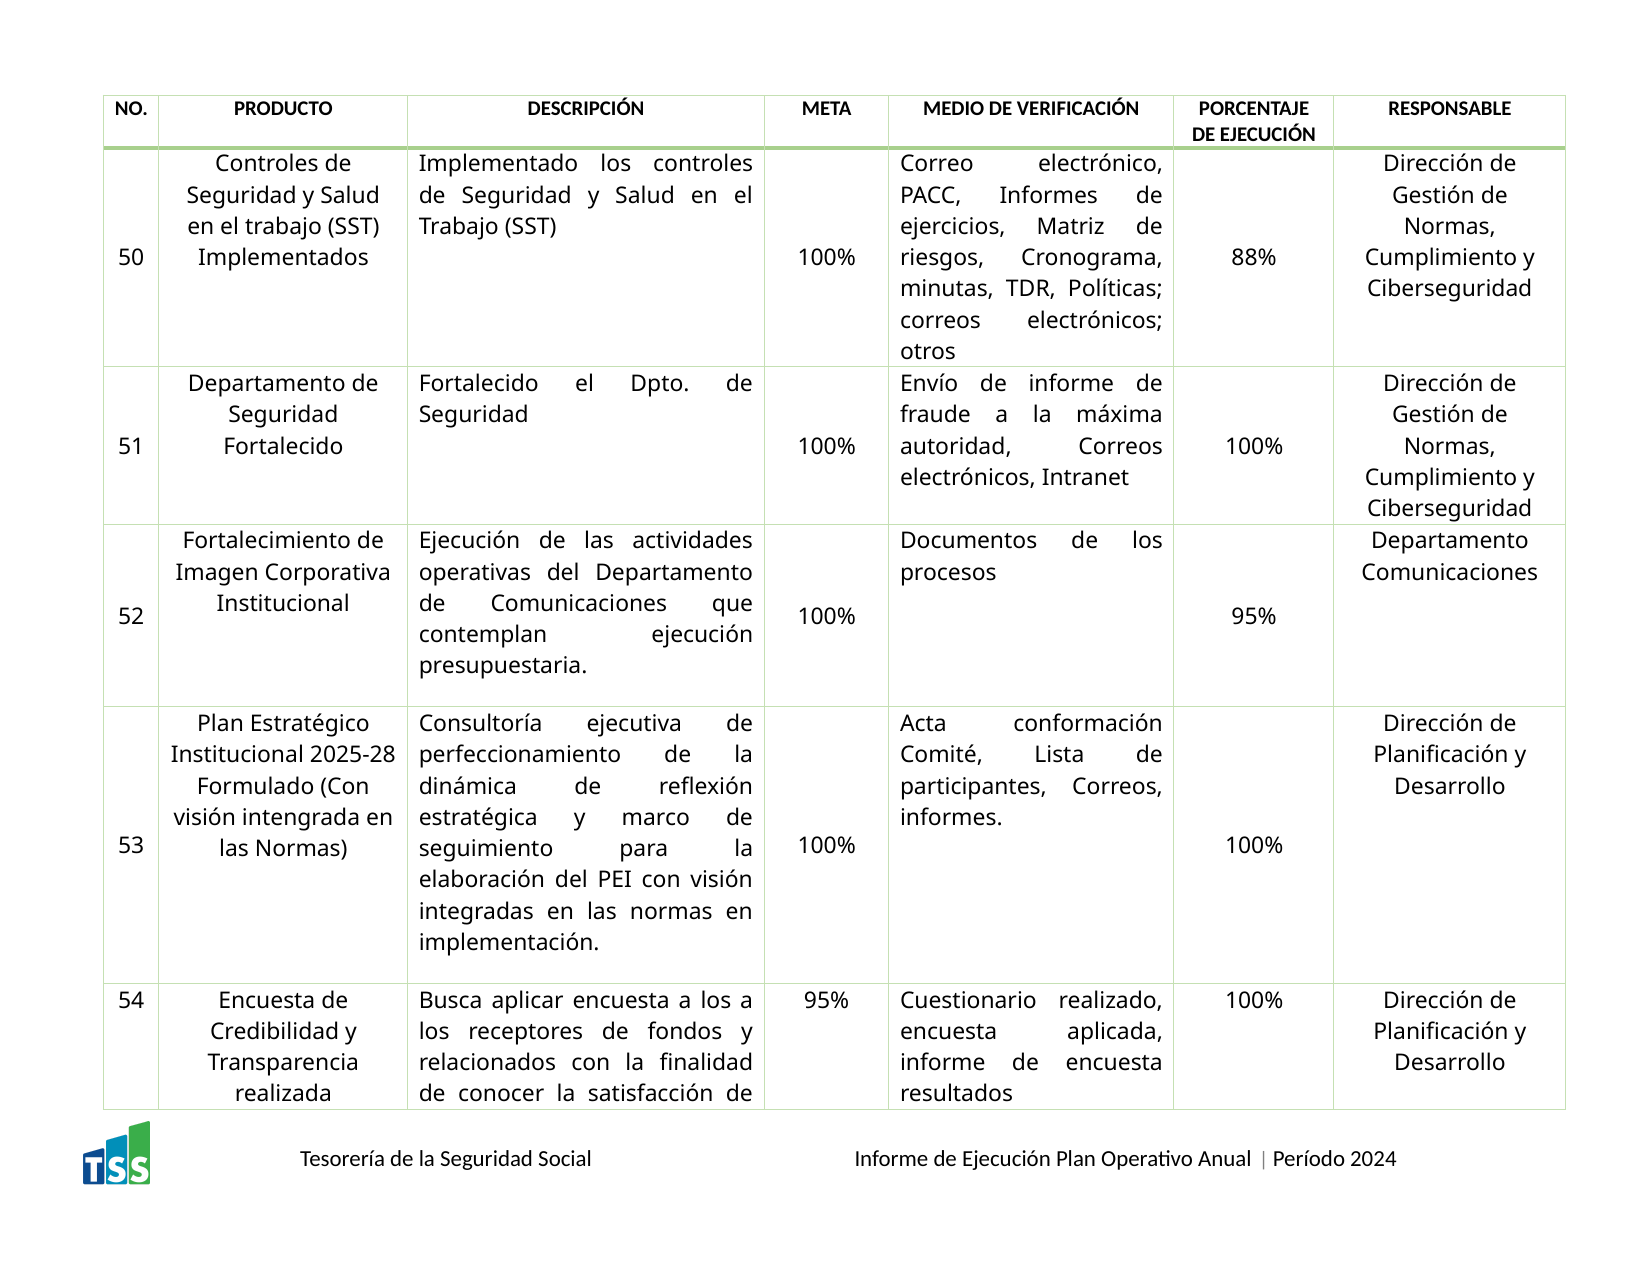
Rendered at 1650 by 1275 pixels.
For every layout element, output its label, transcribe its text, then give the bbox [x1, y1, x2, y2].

picture [83, 1121, 150, 1187]
table_cell 54 [104, 984, 158, 1109]
table_cell Cuestionario realizado, encuesta aplicada, informe de encuesta resultados [889, 984, 1173, 1109]
table_cell Fortalecimiento de Imagen Corporativa Institucional [159, 525, 407, 706]
table_cell 100% [1174, 707, 1333, 983]
table_cell 95% [765, 984, 888, 1109]
table_cell Departamento Comunicaciones [1334, 525, 1565, 706]
table_cell Consultoría ejecutiva de perfeccionamiento de la dinámica de reflexión estratégica y marco de seguimiento para la elaboración del PEI con visión integradas en las normas en implementación. [408, 707, 764, 983]
table_cell Envío de informe de fraude a la máxima autoridad, Correos electrónicos, Intranet [889, 367, 1173, 523]
table_cell 52 [104, 525, 158, 706]
table_header PRODUCTO [159, 96, 407, 146]
table_cell Implementado los controles de Seguridad y Salud en el Trabajo (SST) [408, 150, 764, 366]
table_cell 100% [1174, 984, 1333, 1109]
table_cell Dirección de Gestión de Normas, Cumplimiento y Ciberseguridad [1334, 150, 1565, 366]
table_header RESPONSABLE [1334, 96, 1565, 146]
table_cell 88% [1174, 150, 1333, 366]
table_header NO. [104, 96, 158, 146]
table_cell Plan Estratégico Institucional 2025-28 Formulado (Con visión intengrada en las Normas) [159, 707, 407, 983]
table_cell 100% [1174, 367, 1333, 523]
table_cell Dirección de Planificación y Desarrollo [1334, 984, 1565, 1109]
table_cell Controles de Seguridad y Salud en el trabajo (SST) Implementados [159, 150, 407, 366]
table_cell 95% [1174, 525, 1333, 706]
table_cell Documentos de los procesos [889, 525, 1173, 706]
table_cell 100% [765, 150, 888, 366]
table_cell Departamento de Seguridad Fortalecido [159, 367, 407, 523]
table_cell 100% [765, 525, 888, 706]
table_header META [765, 96, 888, 146]
table_cell Encuesta de Credibilidad y Transparencia realizada [159, 984, 407, 1109]
table_cell 100% [765, 707, 888, 983]
table_cell Ejecución de las actividades operativas del Departamento de Comunicaciones que contemplan ejecución presupuestaria. [408, 525, 764, 706]
table_cell Dirección de Gestión de Normas, Cumplimiento y Ciberseguridad [1334, 367, 1565, 523]
table_cell 51 [104, 367, 158, 523]
table_header MEDIO DE VERIFICACIÓN [889, 96, 1173, 146]
table_cell Dirección de Planificación y Desarrollo [1334, 707, 1565, 983]
table_cell Acta conformación Comité, Lista de participantes, Correos, informes. [889, 707, 1173, 983]
table_cell 50 [104, 150, 158, 366]
table_cell 53 [104, 707, 158, 983]
table_header PORCENTAJE DE EJECUCIÓN [1174, 96, 1333, 146]
table_cell 100% [765, 367, 888, 523]
table_header DESCRIPCIÓN [408, 96, 764, 146]
table_cell Correo electrónico, PACC, Informes de ejercicios, Matriz de riesgos, Cronograma, minutas, TDR, Políticas; correos electrónicos; otros [889, 150, 1173, 366]
table_cell Fortalecido el Dpto. de Seguridad [408, 367, 764, 523]
